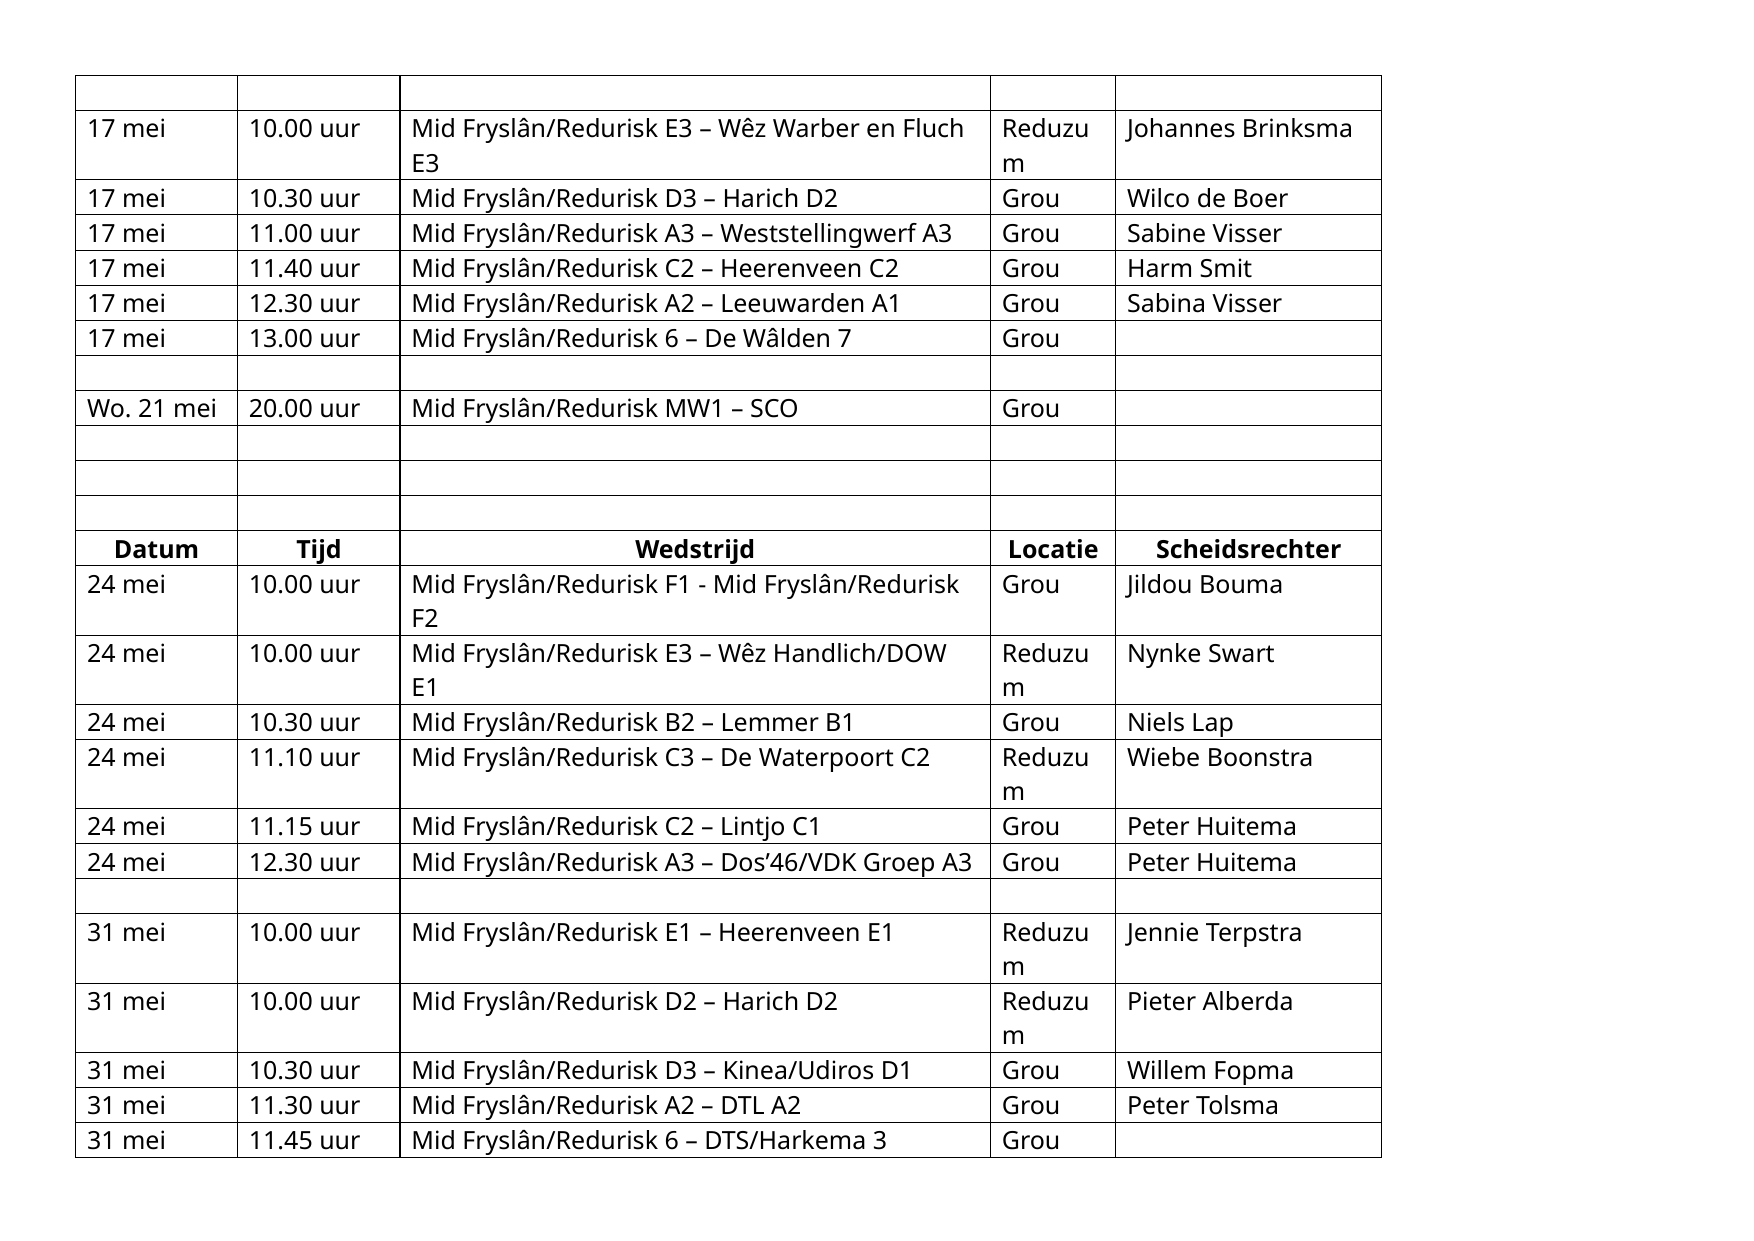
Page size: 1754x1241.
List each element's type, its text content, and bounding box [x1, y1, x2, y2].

table_cell [76, 496, 237, 530]
table_cell 24 mei [76, 636, 237, 704]
table_cell [238, 356, 399, 390]
table_cell 17 mei [76, 286, 237, 320]
table_cell Tijd [238, 531, 399, 565]
table_cell [1116, 391, 1381, 425]
table_cell [991, 356, 1115, 390]
table_cell 24 mei [76, 844, 237, 878]
table_cell 17 mei [76, 215, 237, 249]
table_cell Mid Fryslân/Redurisk A2 – Leeuwarden A1 [401, 286, 990, 320]
table_cell Mid Fryslân/Redurisk E3 – Wêz Handlich/DOW E1 [401, 636, 990, 704]
table_cell Scheidsrechter [1116, 531, 1381, 565]
table_cell Reduzum [991, 984, 1115, 1052]
table_cell [76, 76, 237, 110]
table_cell Mid Fryslân/Redurisk C3 – De Waterpoort C2 [401, 740, 990, 808]
table_cell Mid Fryslân/Redurisk C2 – Lintjo C1 [401, 809, 990, 843]
table_cell 11.10 uur [238, 740, 399, 808]
table_cell Peter Tolsma [1116, 1088, 1381, 1122]
table_cell [1116, 321, 1381, 355]
table_cell 10.00 uur [238, 914, 399, 982]
table_cell Mid Fryslân/Redurisk 6 – DTS/Harkema 3 [401, 1123, 990, 1157]
table_cell 17 mei [76, 251, 237, 284]
table_cell [238, 496, 399, 530]
table_cell 17 mei [76, 111, 237, 179]
table_cell Mid Fryslân/Redurisk MW1 – SCO [401, 391, 990, 425]
table_cell Reduzum [991, 740, 1115, 808]
table_cell [1116, 1123, 1381, 1157]
table_cell [76, 879, 237, 913]
table_cell Pieter Alberda [1116, 984, 1381, 1052]
table_cell [1116, 356, 1381, 390]
table_cell 12.30 uur [238, 844, 399, 878]
table_cell [991, 76, 1115, 110]
table_cell 31 mei [76, 914, 237, 982]
table_cell Grou [991, 391, 1115, 425]
table_cell Niels Lap [1116, 705, 1381, 739]
table_cell Harm Smit [1116, 251, 1381, 284]
table_cell 11.40 uur [238, 251, 399, 284]
table_cell 10.00 uur [238, 111, 399, 179]
table_cell 11.15 uur [238, 809, 399, 843]
table_cell Peter Huitema [1116, 844, 1381, 878]
table_cell 31 mei [76, 1088, 237, 1122]
table_cell [1116, 496, 1381, 530]
table_cell 10.00 uur [238, 984, 399, 1052]
table_cell Sabina Visser [1116, 286, 1381, 320]
table_cell Willem Fopma [1116, 1053, 1381, 1087]
table_cell 11.45 uur [238, 1123, 399, 1157]
table_cell Jildou Bouma [1116, 566, 1381, 634]
table_cell [991, 461, 1115, 495]
table_cell [401, 461, 990, 495]
table_cell Mid Fryslân/Redurisk D3 – Harich D2 [401, 180, 990, 214]
table_cell 12.30 uur [238, 286, 399, 320]
table_cell Mid Fryslân/Redurisk E1 – Heerenveen E1 [401, 914, 990, 982]
table_cell Mid Fryslân/Redurisk E3 – Wêz Warber en Fluch E3 [401, 111, 990, 179]
table_cell [76, 461, 237, 495]
table_cell 31 mei [76, 984, 237, 1052]
table_cell Grou [991, 1123, 1115, 1157]
table_cell Mid Fryslân/Redurisk C2 – Heerenveen C2 [401, 251, 990, 284]
table_cell [1116, 461, 1381, 495]
table_cell [401, 426, 990, 460]
table_cell Wedstrijd [401, 531, 990, 565]
table_cell Grou [991, 215, 1115, 249]
table_cell [76, 426, 237, 460]
table_cell [238, 426, 399, 460]
table_cell 11.30 uur [238, 1088, 399, 1122]
table_cell [401, 76, 990, 110]
table_cell 13.00 uur [238, 321, 399, 355]
table_cell Grou [991, 180, 1115, 214]
table_cell Mid Fryslân/Redurisk D2 – Harich D2 [401, 984, 990, 1052]
table_cell 24 mei [76, 566, 237, 634]
table_cell [238, 76, 399, 110]
table_cell 10.00 uur [238, 566, 399, 634]
table_cell Datum [76, 531, 237, 565]
table_cell Locatie [991, 531, 1115, 565]
table_cell 10.30 uur [238, 705, 399, 739]
table_cell 10.00 uur [238, 636, 399, 704]
table_cell 11.00 uur [238, 215, 399, 249]
table_cell [401, 356, 990, 390]
table_cell [401, 496, 990, 530]
table_cell [991, 496, 1115, 530]
table_cell Wo. 21 mei [76, 391, 237, 425]
table_cell Nynke Swart [1116, 636, 1381, 704]
table_cell Reduzum [991, 636, 1115, 704]
table_cell Mid Fryslân/Redurisk F1 - Mid Fryslân/Redurisk F2 [401, 566, 990, 634]
table_cell [401, 879, 990, 913]
table_cell Grou [991, 705, 1115, 739]
table_cell Grou [991, 809, 1115, 843]
table_cell 24 mei [76, 705, 237, 739]
table_cell [1116, 76, 1381, 110]
table_cell Mid Fryslân/Redurisk A3 – Weststellingwerf A3 [401, 215, 990, 249]
table_cell 31 mei [76, 1053, 237, 1087]
table_cell Mid Fryslân/Redurisk D3 – Kinea/Udiros D1 [401, 1053, 990, 1087]
table_cell Reduzum [991, 914, 1115, 982]
table_cell 24 mei [76, 809, 237, 843]
table_cell Mid Fryslân/Redurisk A3 – Dos’46/VDK Groep A3 [401, 844, 990, 878]
table_cell 24 mei [76, 740, 237, 808]
table_cell Grou [991, 251, 1115, 284]
table_cell Reduzum [991, 111, 1115, 179]
table_cell Sabine Visser [1116, 215, 1381, 249]
table_cell [238, 879, 399, 913]
table_cell Wilco de Boer [1116, 180, 1381, 214]
table_cell 20.00 uur [238, 391, 399, 425]
table_cell [76, 356, 237, 390]
table_cell Mid Fryslân/Redurisk 6 – De Wâlden 7 [401, 321, 990, 355]
table_cell Jennie Terpstra [1116, 914, 1381, 982]
table_cell Grou [991, 286, 1115, 320]
table_cell Mid Fryslân/Redurisk A2 – DTL A2 [401, 1088, 990, 1122]
table_cell Mid Fryslân/Redurisk B2 – Lemmer B1 [401, 705, 990, 739]
table_cell [991, 879, 1115, 913]
table_cell 31 mei [76, 1123, 237, 1157]
table_cell Grou [991, 1088, 1115, 1122]
table_cell [1116, 879, 1381, 913]
table_cell Grou [991, 321, 1115, 355]
table_cell [238, 461, 399, 495]
table_cell Grou [991, 844, 1115, 878]
table_cell Grou [991, 1053, 1115, 1087]
table_cell 17 mei [76, 321, 237, 355]
table_cell 17 mei [76, 180, 237, 214]
table_cell 10.30 uur [238, 180, 399, 214]
table_cell Peter Huitema [1116, 809, 1381, 843]
table_cell [991, 426, 1115, 460]
table_cell 10.30 uur [238, 1053, 399, 1087]
table_cell Johannes Brinksma [1116, 111, 1381, 179]
table_cell Grou [991, 566, 1115, 634]
table_cell Wiebe Boonstra [1116, 740, 1381, 808]
table_cell [1116, 426, 1381, 460]
